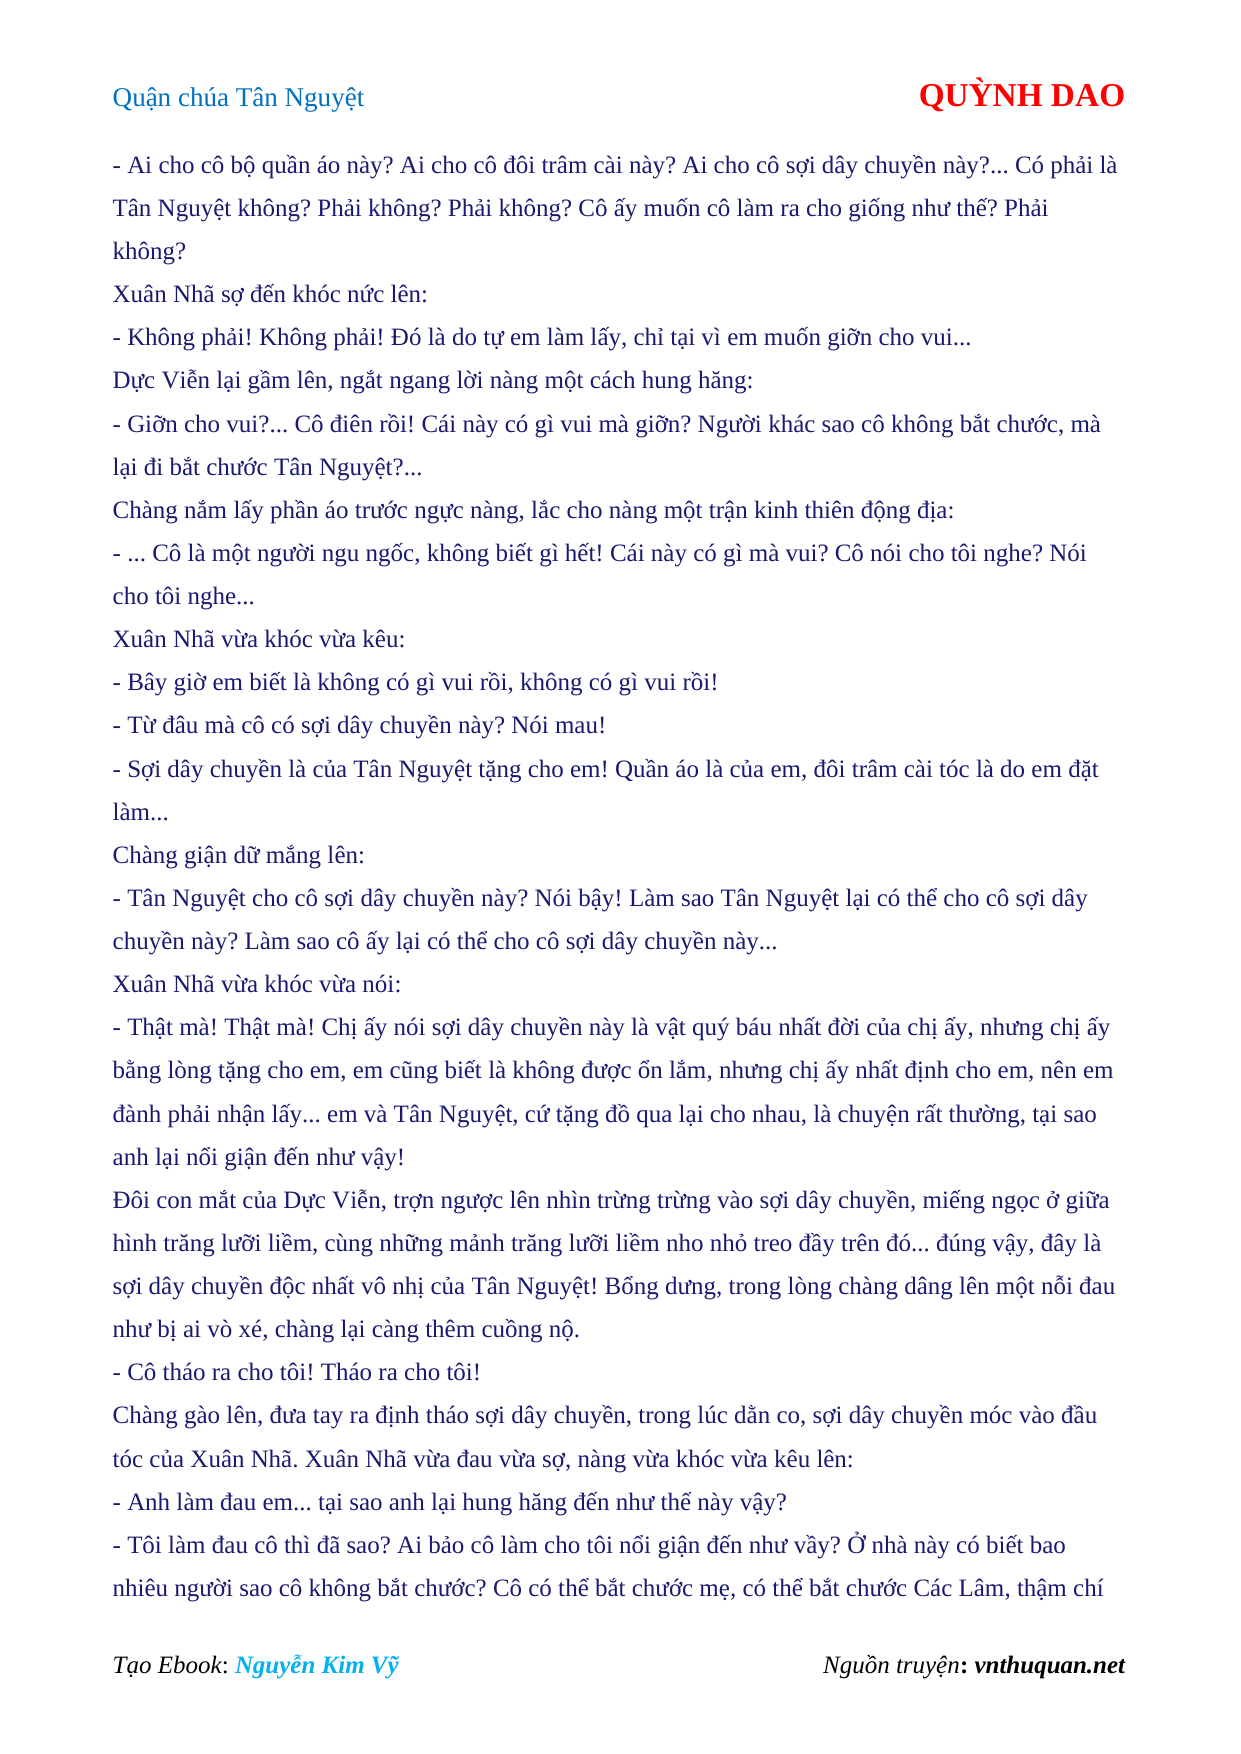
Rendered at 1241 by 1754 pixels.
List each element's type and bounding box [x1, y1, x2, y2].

text [112, 150, 1128, 1602]
